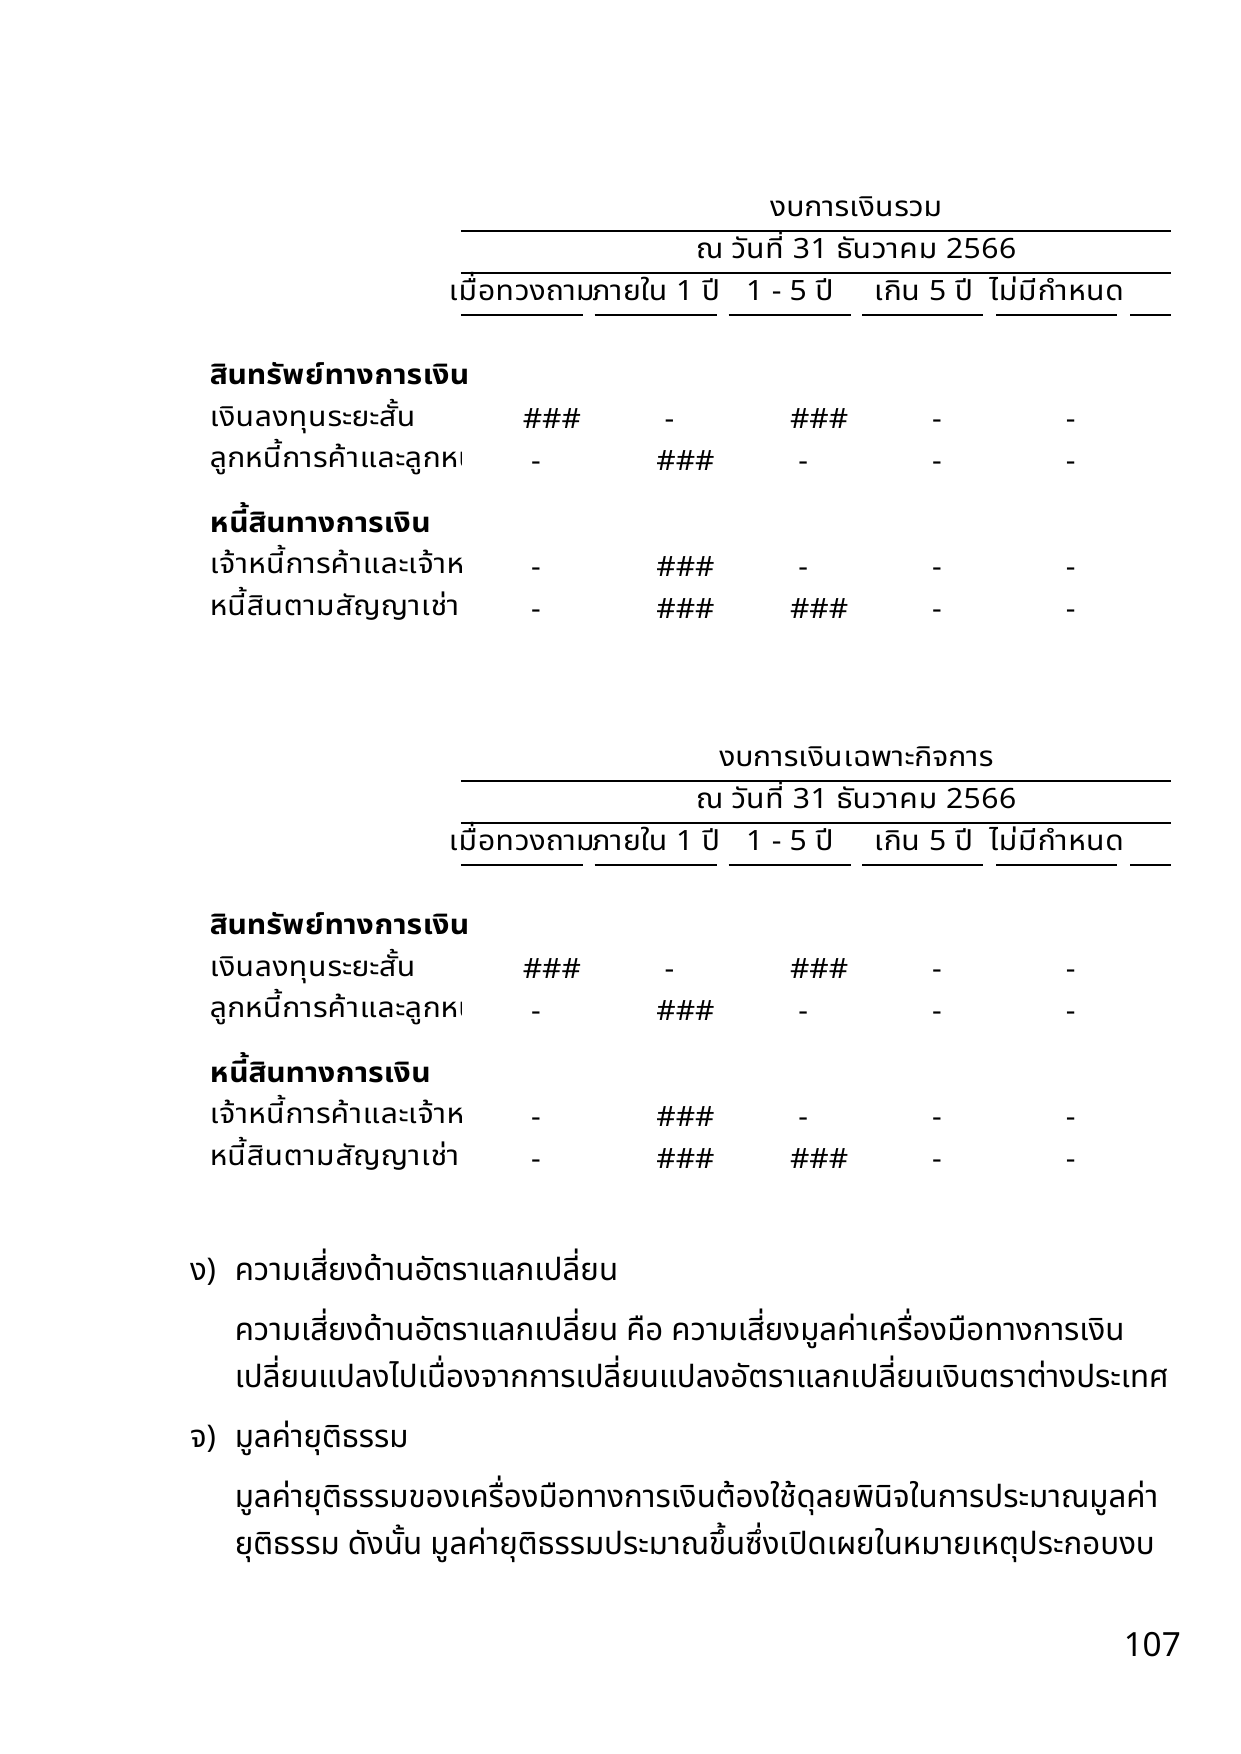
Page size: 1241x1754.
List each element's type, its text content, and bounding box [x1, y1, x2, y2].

list ความเสี่ยงด้านอัตราแลกเปลี่ยน [190, 1247, 1182, 1294]
list มูลค่ายุติธรรม [190, 1414, 1182, 1461]
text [234, 1474, 1182, 1568]
text ความเสี่ยงด้านอัตราแลกเปลี่ยน คือ ความเสี่ยงมูลค่าเครื่องมือทางการเงินเปลี่ยนแปลงไปเนื่องจากการเปลี่ยนแปลงอัตราแลกเปลี่ยนเงินตราต่างประเทศ [234, 1307, 1182, 1401]
